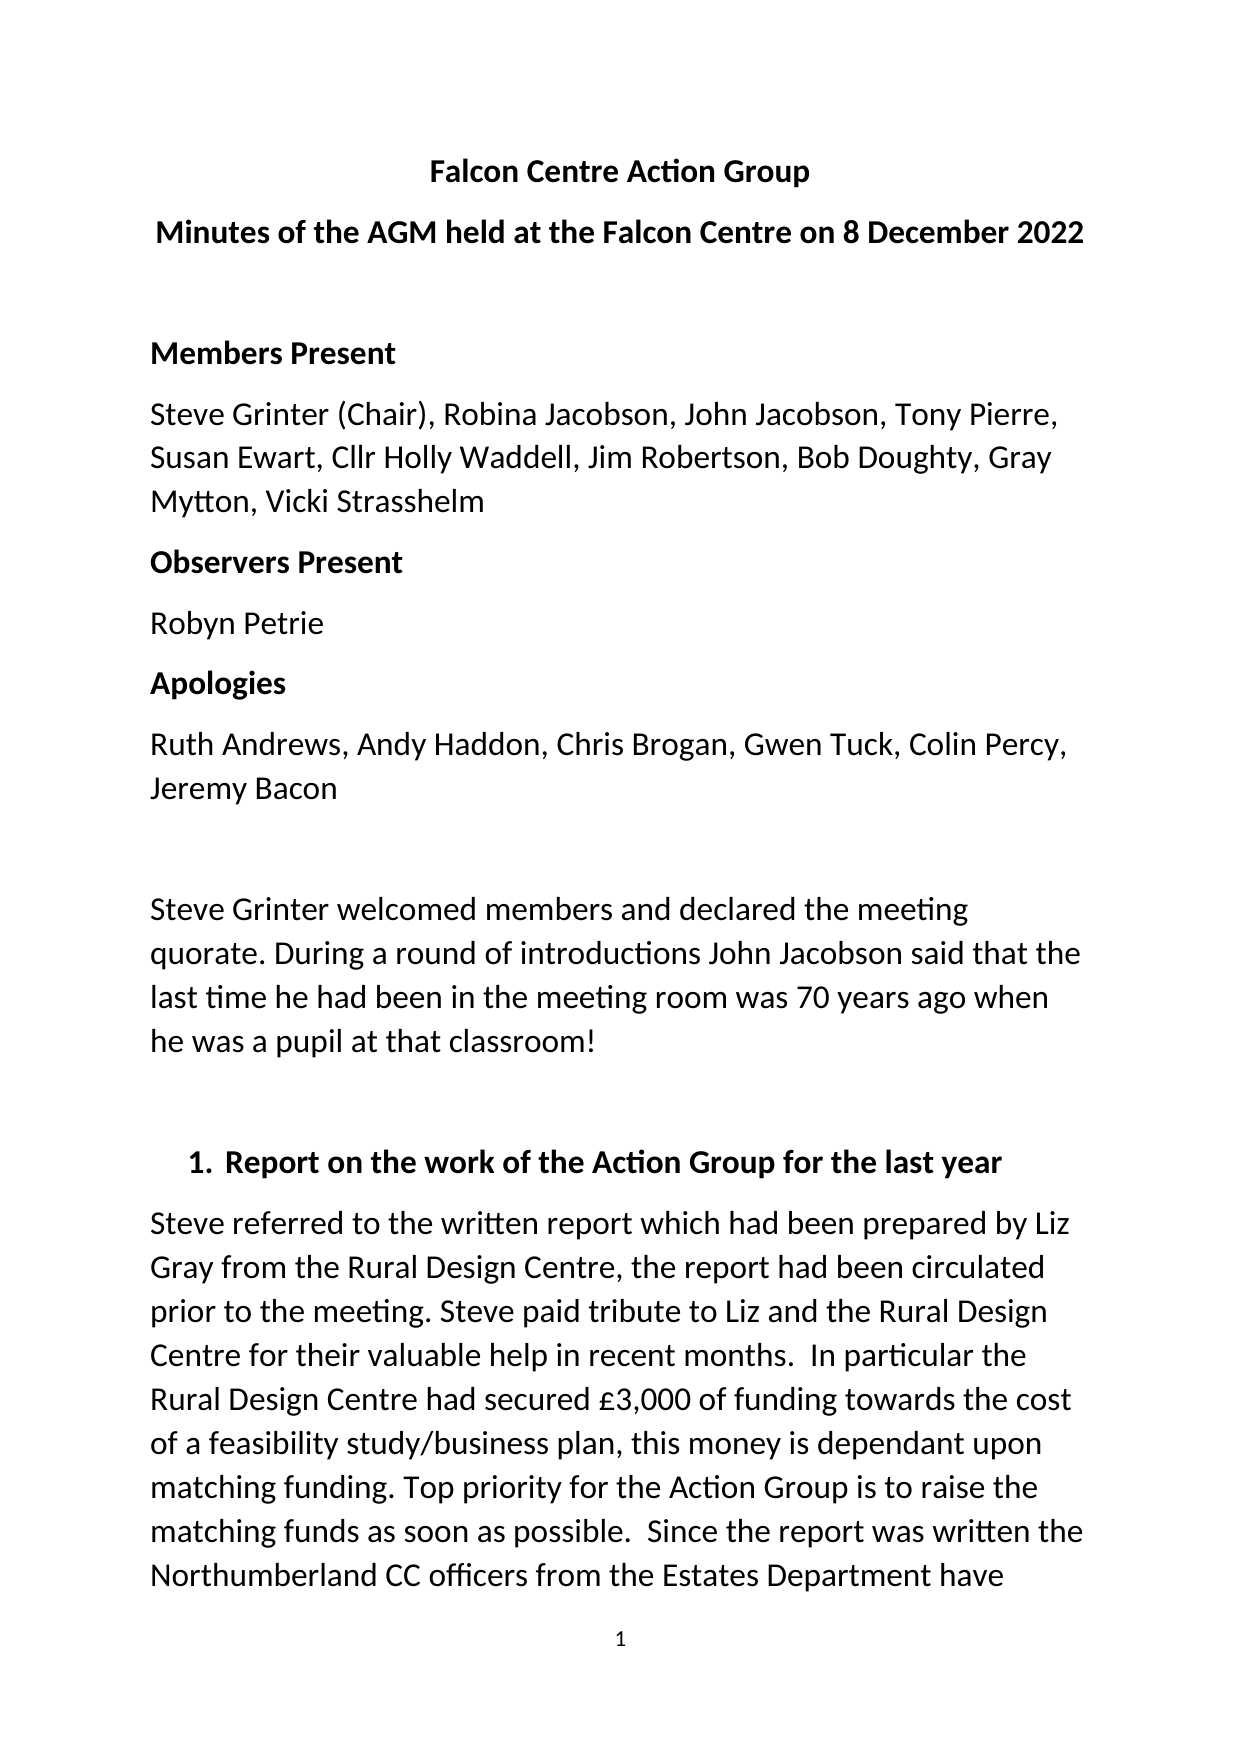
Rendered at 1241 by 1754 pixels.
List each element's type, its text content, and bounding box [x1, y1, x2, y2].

text Falcon Centre Action Group [150, 150, 1090, 191]
text Ruth Andrews, Andy Haddon, Chris Brogan, Gwen Tuck, Colin Percy, Jeremy Bacon [150, 723, 1090, 808]
list Report on the work of the Action Group for the last year [187, 1141, 1090, 1182]
text Observers Present [150, 541, 1090, 582]
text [150, 1202, 1090, 1594]
text Robyn Petrie [150, 602, 1090, 642]
text Members Present [150, 332, 1090, 373]
text Steve Grinter welcomed members and declared the meeting quorate. During a round of introductions John Jacobson said that the last time he had been in the meeting room was 70 years ago when he was a pupil at that classroom! [150, 888, 1090, 1061]
text Steve Grinter (Chair), Robina Jacobson, John Jacobson, Tony Pierre, Susan Ewart, Cllr Holly Waddell, Jim Robertson, Bob Doughty, Gray Mytton, Vicki Strasshelm [150, 392, 1090, 521]
text Apologies [150, 662, 1090, 703]
text Minutes of the AGM held at the Falcon Centre on 8 December 2022 [150, 211, 1090, 251]
